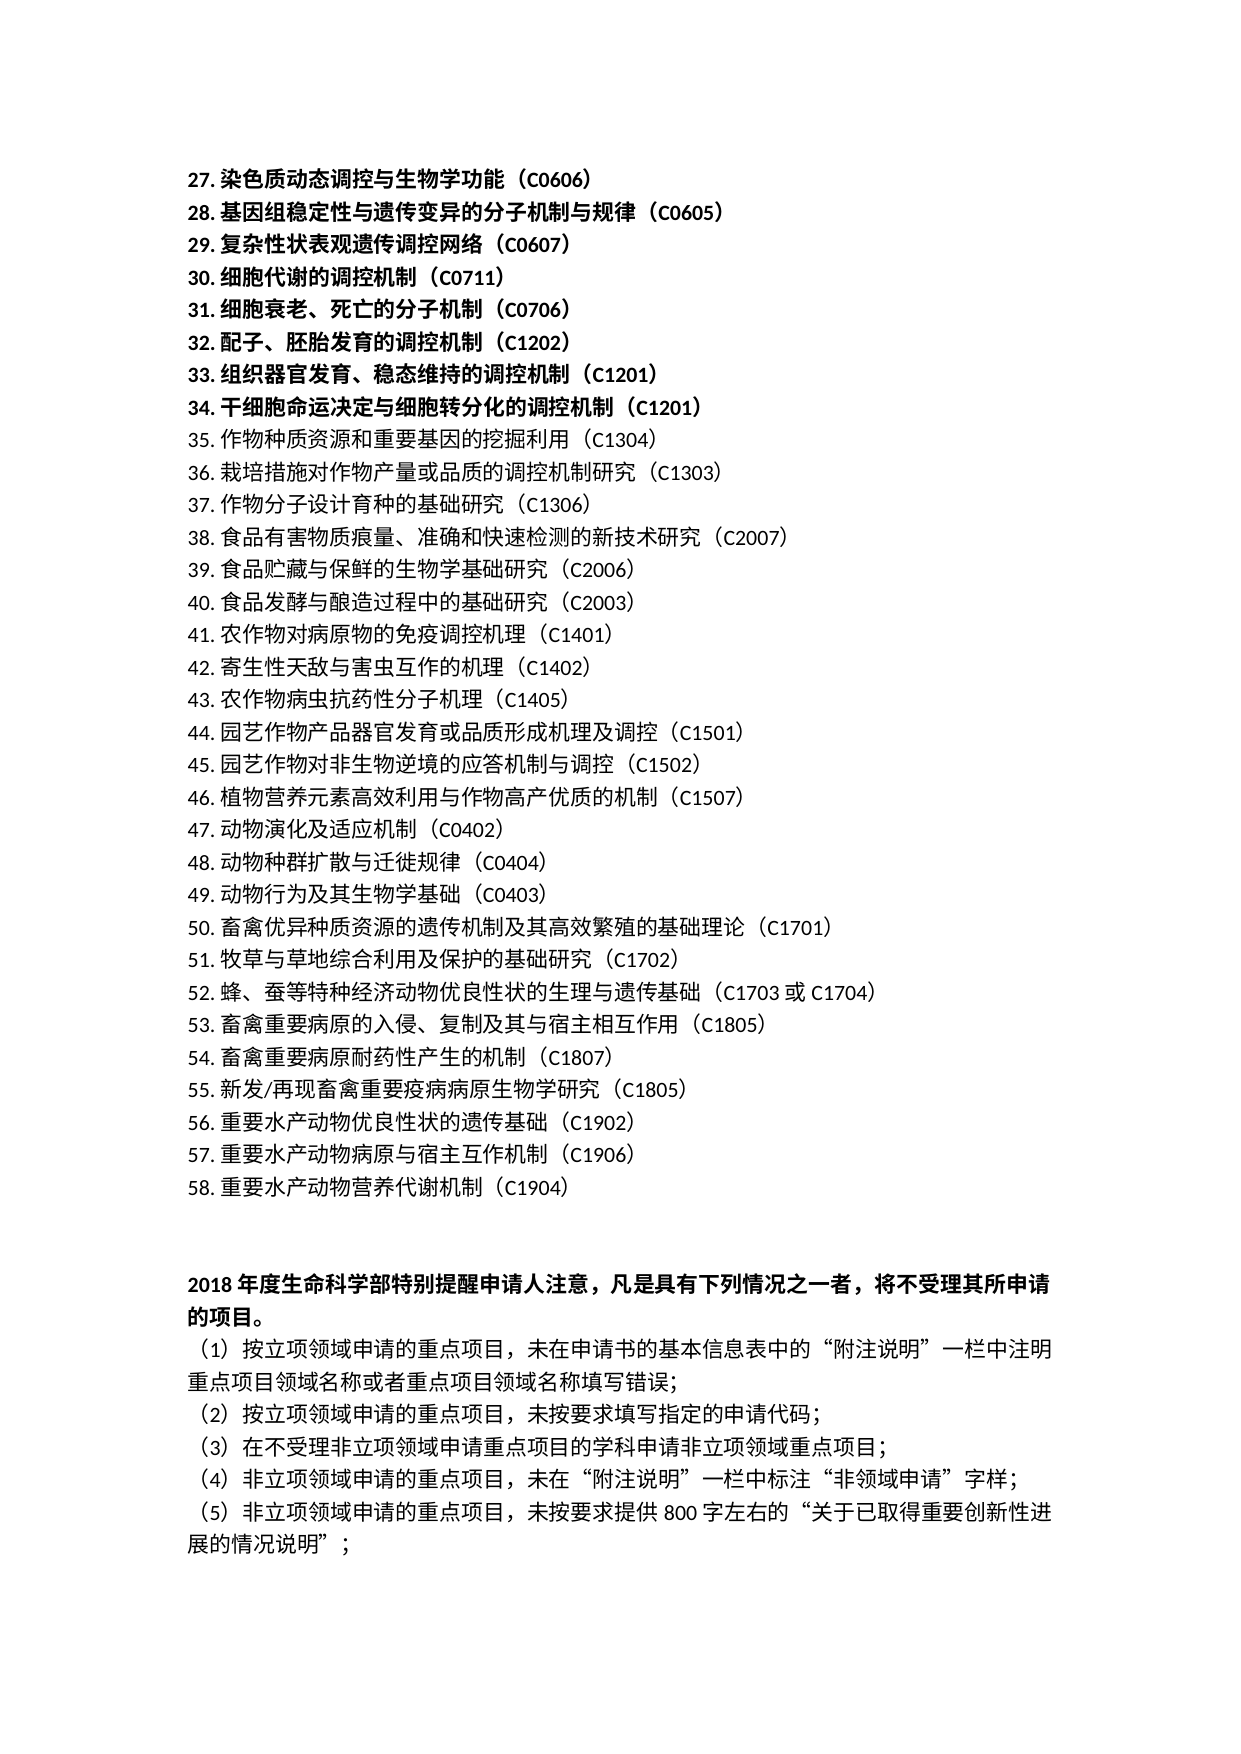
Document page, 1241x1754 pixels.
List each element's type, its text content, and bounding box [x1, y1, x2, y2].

text 31. 细胞衰老、死亡的分子机制（C0706） [187, 292, 1053, 324]
text 41. 农作物对病原物的免疫调控机理（C1401） [187, 617, 1053, 649]
text 34. 干细胞命运决定与细胞转分化的调控机制（C1201） [187, 389, 1053, 422]
text 58. 重要水产动物营养代谢机制（C1904） [187, 1169, 1053, 1202]
text 54. 畜禽重要病原耐药性产生的机制（C1807） [187, 1039, 1053, 1072]
text 52. 蜂、蚕等特种经济动物优良性状的生理与遗传基础（C1703 或 C1704） [187, 974, 1053, 1007]
text 57. 重要水产动物病原与宿主互作机制（C1906） [187, 1137, 1053, 1169]
text 42. 寄生性天敌与害虫互作的机理（C1402） [187, 649, 1053, 682]
text 28. 基因组稳定性与遗传变异的分子机制与规律（C0605） [187, 194, 1053, 227]
text 39. 食品贮藏与保鲜的生物学基础研究（C2006） [187, 552, 1053, 584]
text 47. 动物演化及适应机制（C0402） [187, 812, 1053, 844]
text 2018 年度生命科学部特别提醒申请人注意，凡是具有下列情况之一者，将不受理其所申请的项目。 [187, 1267, 1053, 1332]
text （5）非立项领域申请的重点项目，未按要求提供 800 字左右的“关于已取得重要创新性进展的情况说明”； [187, 1494, 1053, 1559]
text 36. 栽培措施对作物产量或品质的调控机制研究（C1303） [187, 454, 1053, 487]
text （3）在不受理非立项领域申请重点项目的学科申请非立项领域重点项目； [187, 1429, 1053, 1462]
text 44. 园艺作物产品器官发育或品质形成机理及调控（C1501） [187, 714, 1053, 747]
text 53. 畜禽重要病原的入侵、复制及其与宿主相互作用（C1805） [187, 1007, 1053, 1039]
text 56. 重要水产动物优良性状的遗传基础（C1902） [187, 1104, 1053, 1137]
text 40. 食品发酵与酿造过程中的基础研究（C2003） [187, 584, 1053, 617]
text 48. 动物种群扩散与迁徙规律（C0404） [187, 844, 1053, 877]
text 50. 畜禽优异种质资源的遗传机制及其高效繁殖的基础理论（C1701） [187, 909, 1053, 942]
text 35. 作物种质资源和重要基因的挖掘利用（C1304） [187, 422, 1053, 454]
text （2）按立项领域申请的重点项目，未按要求填写指定的申请代码； [187, 1397, 1053, 1429]
text 27. 染色质动态调控与生物学功能（C0606） [187, 162, 1053, 194]
text 33. 组织器官发育、稳态维持的调控机制（C1201） [187, 357, 1053, 389]
text 55. 新发/再现畜禽重要疫病病原生物学研究（C1805） [187, 1072, 1053, 1104]
text 43. 农作物病虫抗药性分子机理（C1405） [187, 682, 1053, 714]
text 37. 作物分子设计育种的基础研究（C1306） [187, 487, 1053, 519]
text 38. 食品有害物质痕量、准确和快速检测的新技术研究（C2007） [187, 519, 1053, 552]
text （1）按立项领域申请的重点项目，未在申请书的基本信息表中的“附注说明”一栏中注明重点项目领域名称或者重点项目领域名称填写错误； [187, 1332, 1053, 1397]
text 51. 牧草与草地综合利用及保护的基础研究（C1702） [187, 942, 1053, 974]
text （4）非立项领域申请的重点项目，未在“附注说明”一栏中标注“非领域申请”字样； [187, 1462, 1053, 1494]
text 29. 复杂性状表观遗传调控网络（C0607） [187, 227, 1053, 259]
text 49. 动物行为及其生物学基础（C0403） [187, 877, 1053, 909]
text 30. 细胞代谢的调控机制（C0711） [187, 259, 1053, 292]
text 45. 园艺作物对非生物逆境的应答机制与调控（C1502） [187, 747, 1053, 779]
text 32. 配子、胚胎发育的调控机制（C1202） [187, 324, 1053, 357]
text 46. 植物营养元素高效利用与作物高产优质的机制（C1507） [187, 779, 1053, 812]
